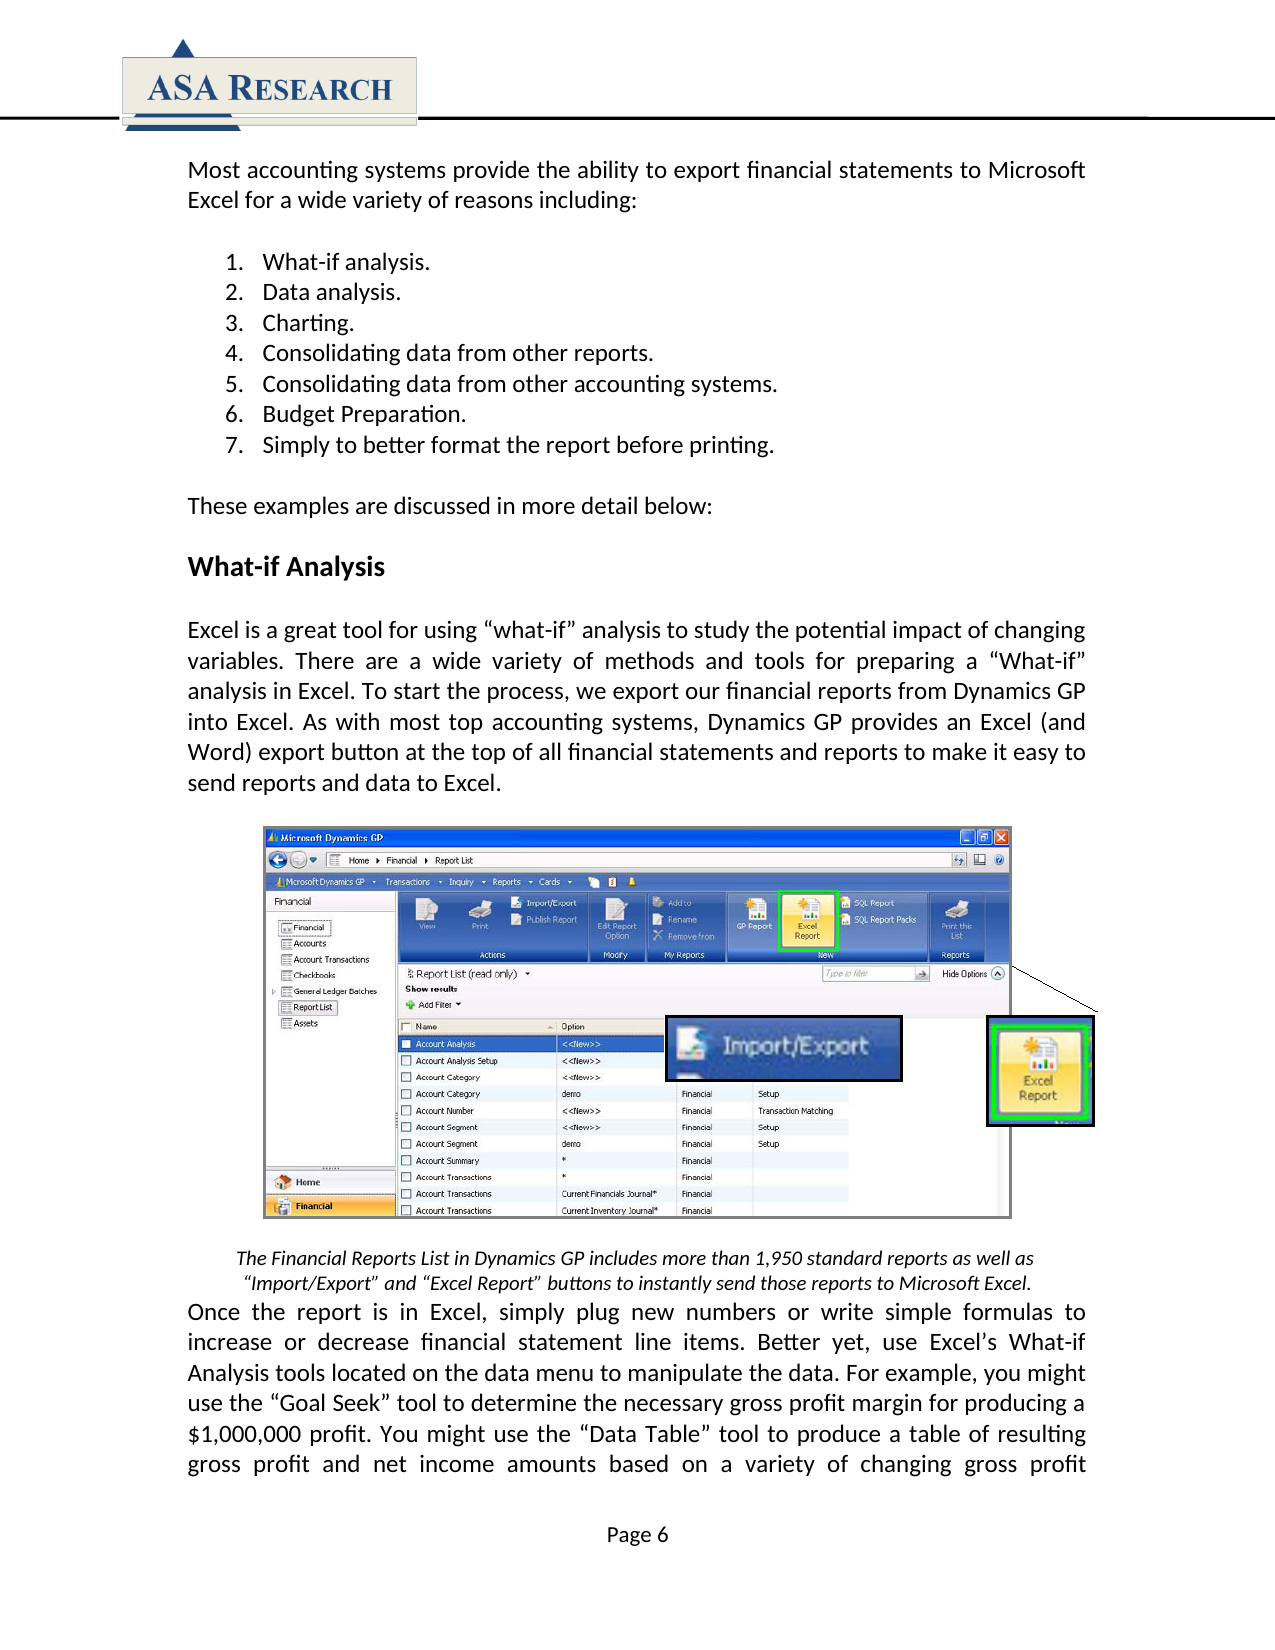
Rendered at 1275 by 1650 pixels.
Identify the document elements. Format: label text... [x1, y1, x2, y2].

text These examples are discussed in more detail below: [187, 490, 1087, 520]
text Excel is a great tool for using “what-if” analysis to study the potential impact of changing variables. There are a wide variety of methods and tools for preparing a “What-if” analysis in Excel. To start the process, we export our financial reports from Dynamics GP into Excel. As with most top accounting systems, Dynamics GP provides an Excel (and Word) export button at the top of all financial statements and reports to make it easy to send reports and data to Excel. [187, 614, 1087, 798]
text What-if Analysis [187, 548, 1087, 584]
text The Financial Reports List in Dynamics GP includes more than 1,950 standard reports as well as “Import/Export” and “Excel Report” buttons to instantly send those reports to Microsoft Excel. [187, 1245, 1087, 1296]
picture [266, 829, 1009, 1216]
list Budget Preparation. [225, 398, 1087, 429]
picture [119, 36, 419, 133]
list What-if analysis. [225, 246, 1087, 276]
list Data analysis. [225, 276, 1087, 307]
text Most accounting systems provide the ability to export financial statements to Microsoft Excel for a wide variety of reasons including: [187, 154, 1087, 215]
list Charting. [225, 307, 1087, 337]
list Simply to better format the report before printing. [225, 429, 1087, 459]
picture [989, 1018, 1092, 1124]
list Consolidating data from other accounting systems. [225, 368, 1087, 398]
list Consolidating data from other reports. [225, 337, 1087, 368]
